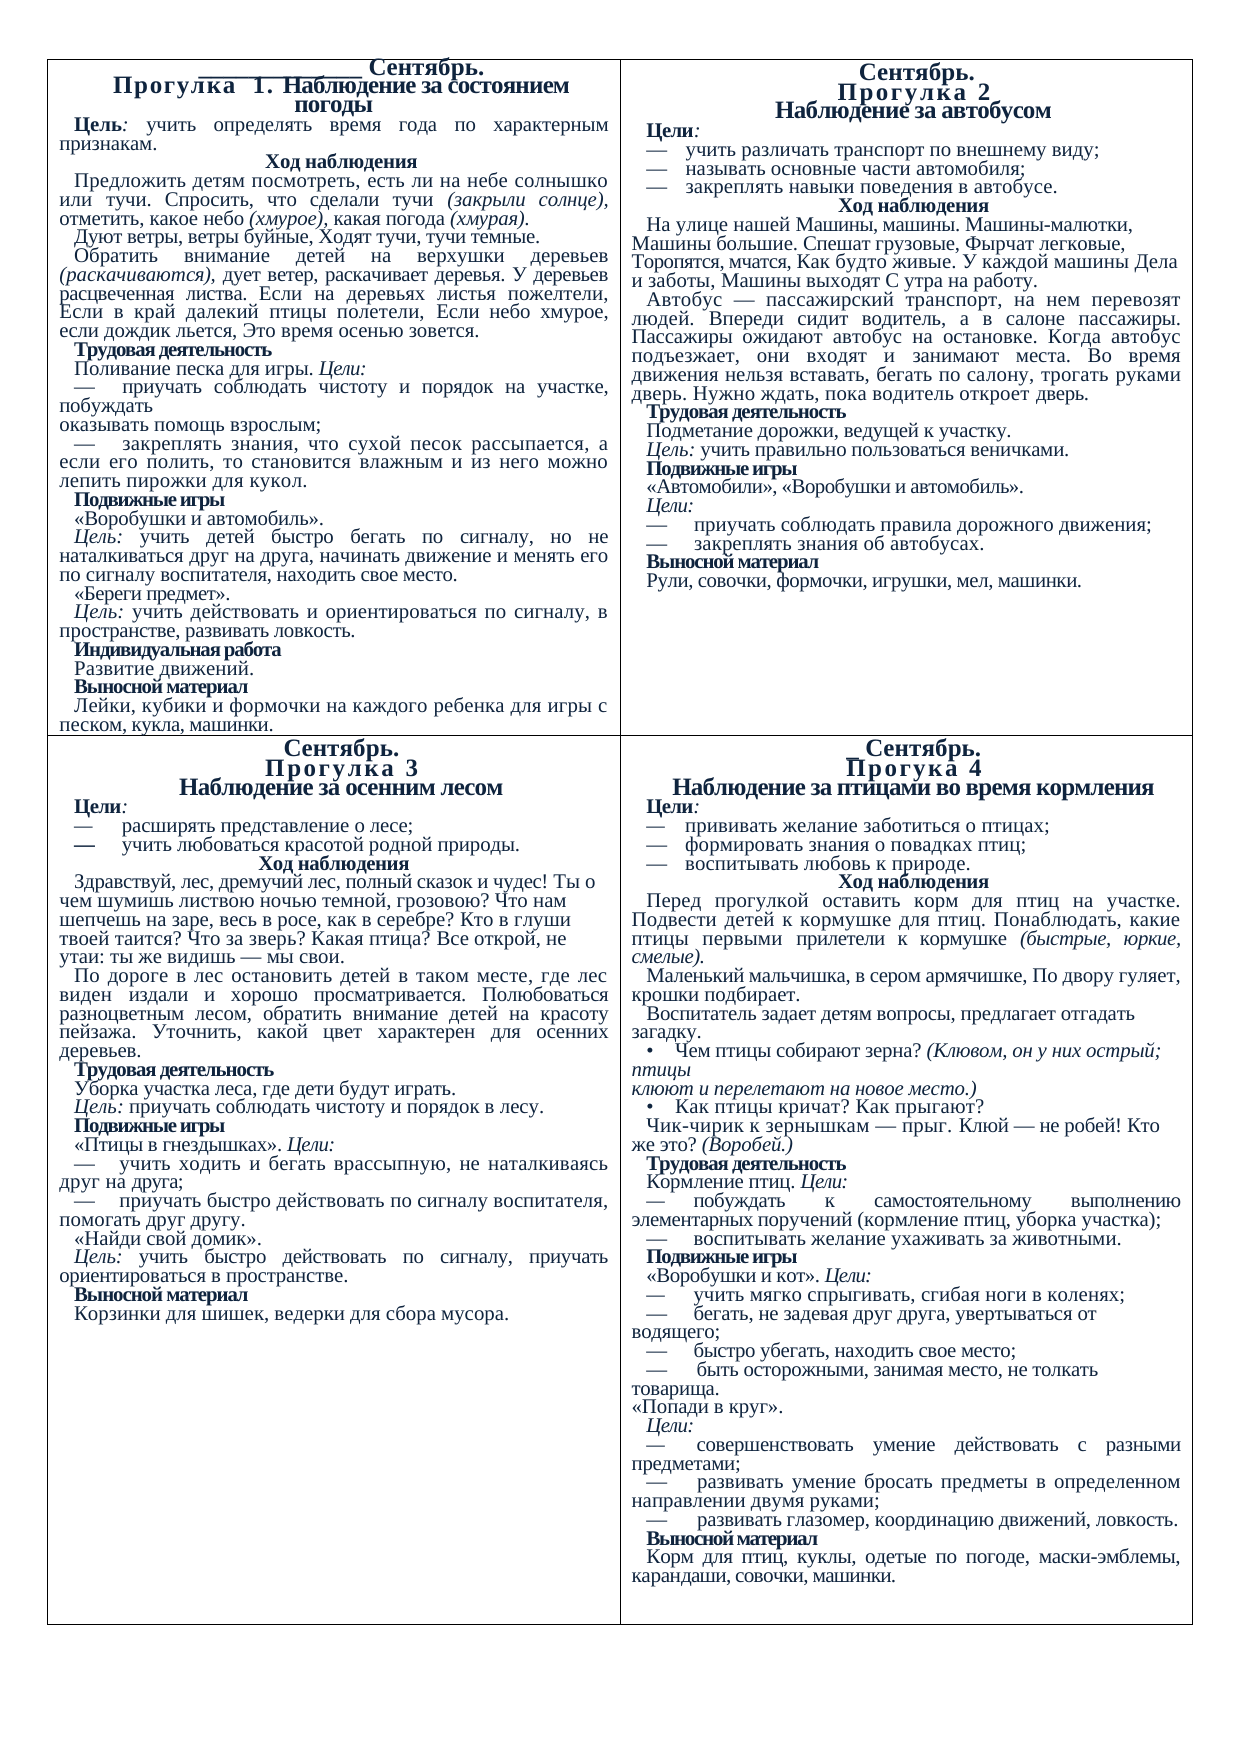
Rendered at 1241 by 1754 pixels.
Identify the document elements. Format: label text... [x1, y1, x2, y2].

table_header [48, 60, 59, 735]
table_cell _ Сентябрь. Прогука 4 Наблюдение за птицами во время кормления Цели: прививать желание заботиться о птицах; формировать знания о повадках птиц; воспитывать любовь к природе. Ход наблюдения Перед прогулкой оставить корм для птиц на участке. Подвести детей к кормушке для птиц. Понаблюдать, какие птицы первыми прилетели к кормушке (быстрые, юркие, смелые). Маленький мальчишка, в сером армячишке, По двору гуляет, крошки подбирает. Воспитатель задает детям вопросы, предлагает отгадать загадку. Чем птицы собирают зерна? (Клювом, он у них острый; птицы клюют и перелетают на новое место.) Как птицы кричат? Как прыгают? Чик-чирик к зернышкам — прыг. Клюй — не робей! Кто же это? (Воробей.) Трудовая деятельность Кормление птиц. Цели: побуждать к самостоятельному выполнению элементарных поручений (кормление птиц, уборка участка); воспитывать желание ухаживать за животными. Подвижные игры «Воробушки и кот». Цели: учить мягко спрыгивать, сгибая ноги в коленях; бегать, не задевая друг друга, увертываться от водящего; быстро убегать, находить свое место; — быть осторожными, занимая место, не толкать товарища. «Попади в круг». Цели: — совершенствовать умение действовать с разными предметами; развивать умение бросать предметы в определенном направлении двумя руками; развивать глазомер, координацию движений, ловкость. Выносной материал Корм для птиц, куклы, одетые по погоде, маски-эмблемы, карандаши, совочки, машинки. [621, 736, 1192, 1624]
table_cell Сентябрь. Прогулка 3 Наблюдение за осенним лесом Цели: расширять представление о лесе; учить любоваться красотой родной природы. Ход наблюдения Здравствуй, лес, дремучий лес, полный сказок и чудес! Ты о чем шумишь листвою ночью темной, грозовою? Что нам шепчешь на заре, весь в росе, как в серебре? Кто в глуши твоей таится? Что за зверь? Какая птица? Все открой, не утаи: ты же видишь — мы свои. По дороге в лес остановить детей в таком месте, где лес виден издали и хорошо просматривается. Полюбоваться разноцветным лесом, обратить внимание детей на красоту пейзажа. Уточнить, какой цвет характерен для осенних деревьев. Трудовая деятельность Уборка участка леса, где дети будут играть. Цель: приучать соблюдать чистоту и порядок в лесу. Подвижные игры «Птицы в гнездышках». Цели: учить ходить и бегать врассыпную, не наталкиваясь друг на друга; приучать быстро действовать по сигналу воспитателя, помогать друг другу. «Найди свой домик». Цель: учить быстро действовать по сигналу, приучать ориентироваться в пространстве. Выносной материал Корзинки для шишек, ведерки для сбора мусора. [48, 736, 620, 1624]
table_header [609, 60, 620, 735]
table_header Сентябрь. Прогулка 2 Наблюдение за автобусом Цели: учить различать транспорт по внешнему виду; называть основные части автомобиля; закреплять навыки поведения в автобусе. Ход наблюдения На улице нашей Машины, машины. Машины-малютки, Машины большие. Спешат грузовые, Фырчат легковые, Торопятся, мчатся, Как будто живые. У каждой машины Дела и заботы, Машины выходят С утра на работу. Автобус — пассажирский транспорт, на нем перевозят людей. Впереди сидит водитель, а в салоне пассажиры. Пассажиры ожидают автобус на остановке. Когда автобус подъезжает, они входят и занимают места. Во время движения нельзя вставать, бегать по салону, трогать руками дверь. Нужно ждать, пока водитель откроет дверь. Трудовая деятельность Подметание дорожки, ведущей к участку. Цель: учить правильно пользоваться веничками. Подвижные игры «Автомобили», «Воробушки и автомобиль». Цели: приучать соблюдать правила дорожного движения; закреплять знания об автобусах. Выносной материал Рули, совочки, формочки, игрушки, мел, машинки. [621, 60, 1192, 735]
